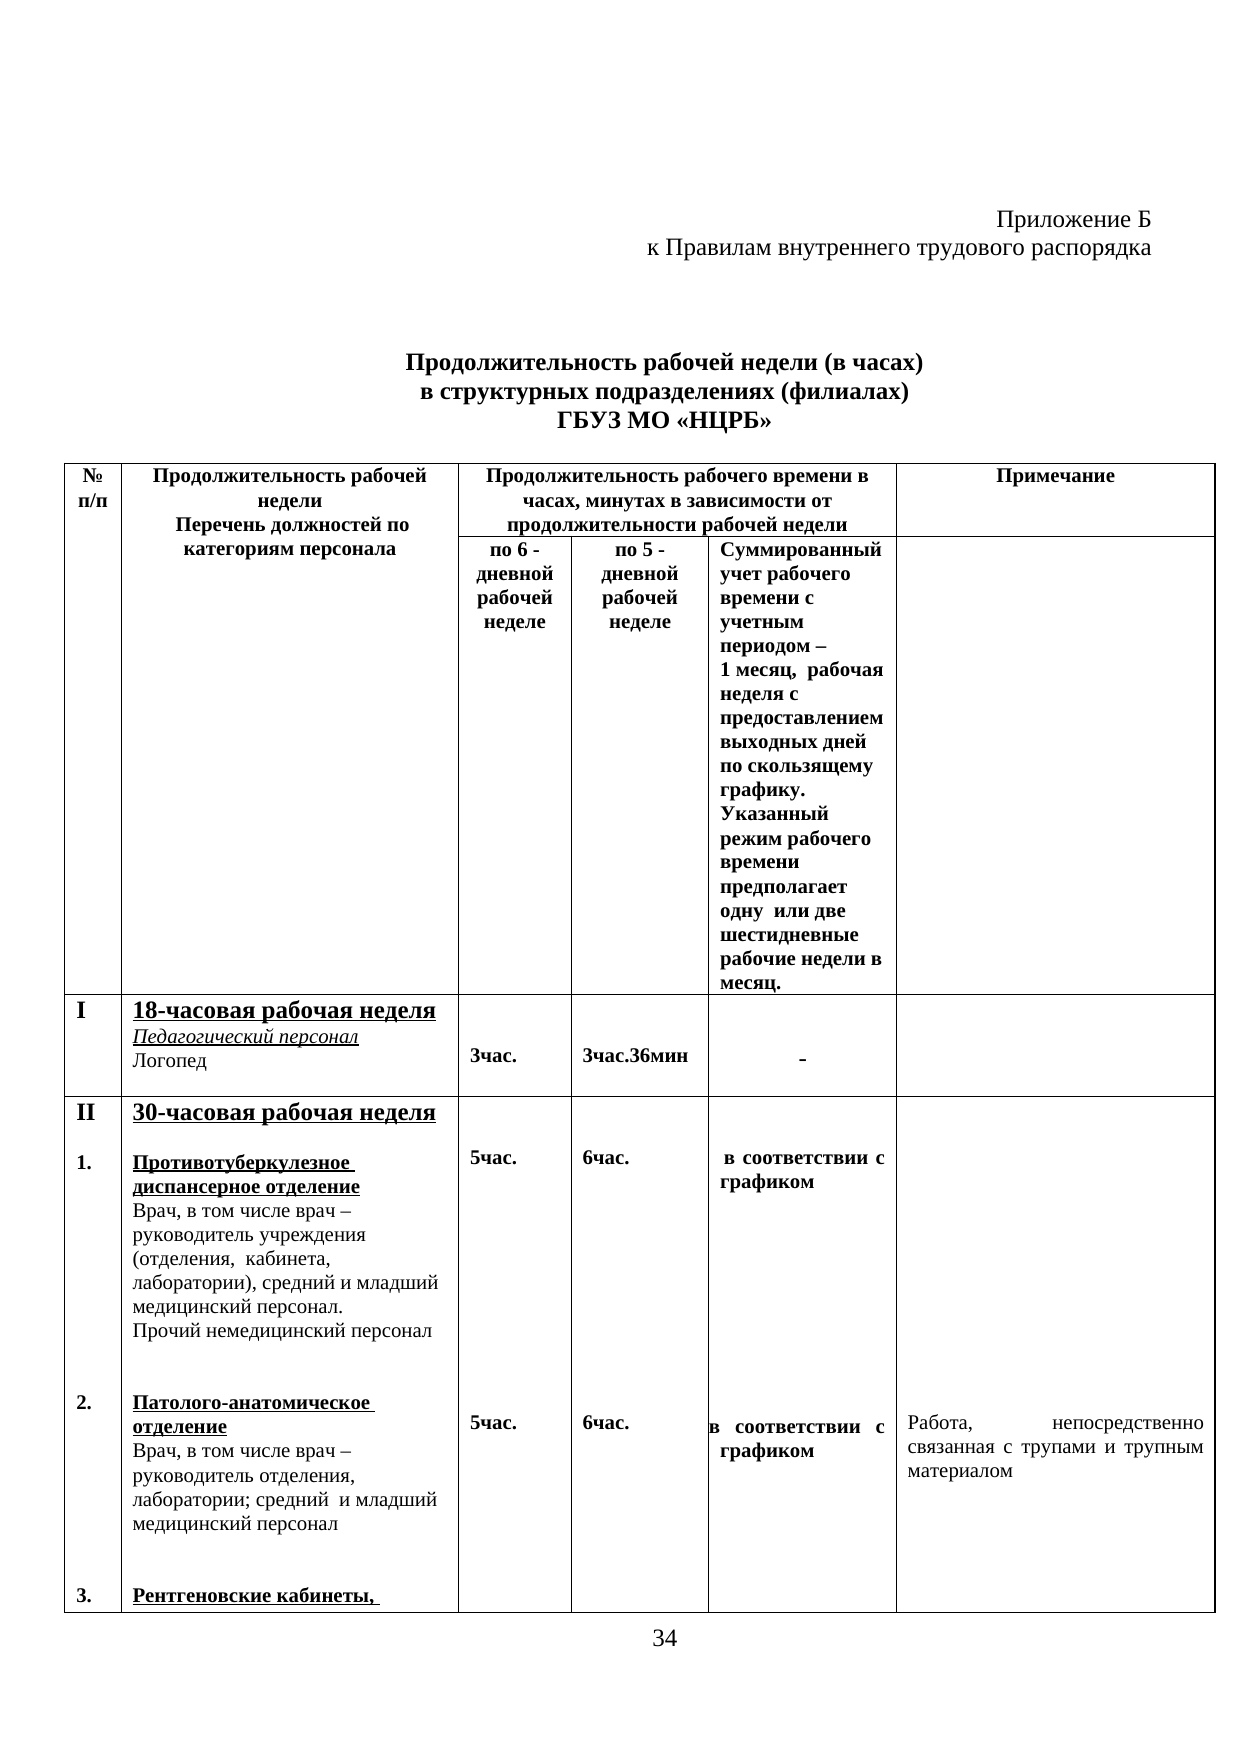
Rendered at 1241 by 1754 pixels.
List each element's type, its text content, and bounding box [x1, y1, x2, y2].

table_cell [709, 1097, 896, 1612]
table_cell 3час.36мин [572, 995, 708, 1096]
table_cell [897, 537, 1214, 994]
table_cell 18-часовая рабочая неделя Педагогический персонал Логопед [122, 995, 458, 1096]
text к Правилам внутреннего трудового распорядка [177, 232, 1152, 261]
text в структурных подразделениях (филиалах) [177, 376, 1152, 405]
table_cell - [709, 995, 896, 1096]
table_cell по 6 -дневной рабочей неделе [459, 537, 571, 994]
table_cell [572, 1097, 708, 1612]
table_cell 3час. [459, 995, 571, 1096]
table_cell I [65, 995, 121, 1096]
table_header Примечание [897, 464, 1214, 536]
table_header Продолжительность рабочего времени в часах, минутах в зависимости от продолжительности рабочей недели [459, 464, 896, 536]
table_cell по 5 -дневной рабочей неделе [572, 537, 708, 994]
text Продолжительность рабочей недели (в часах) [177, 347, 1152, 376]
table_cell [897, 1097, 1214, 1612]
text ГБУЗ МО «НЦРБ» [177, 405, 1152, 434]
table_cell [459, 1097, 571, 1612]
table_cell II 1. 2. 3. 4. [65, 1097, 121, 1612]
table_header № п/п [65, 464, 121, 994]
table_header Продолжительность рабочей недели Перечень должностей по категориям персонала [122, 464, 458, 994]
table_cell Суммированный учет рабочего времени с учетным периодом – 1 месяц, рабочая неделя с предоставлением выходных дней по скользящему графику. Указанный режим рабочего времени предполагает одну или две шестидневные рабочие недели в месяц. [709, 537, 896, 994]
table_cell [122, 1097, 458, 1612]
table_cell [897, 995, 1214, 1096]
text Приложение Б [177, 204, 1152, 232]
